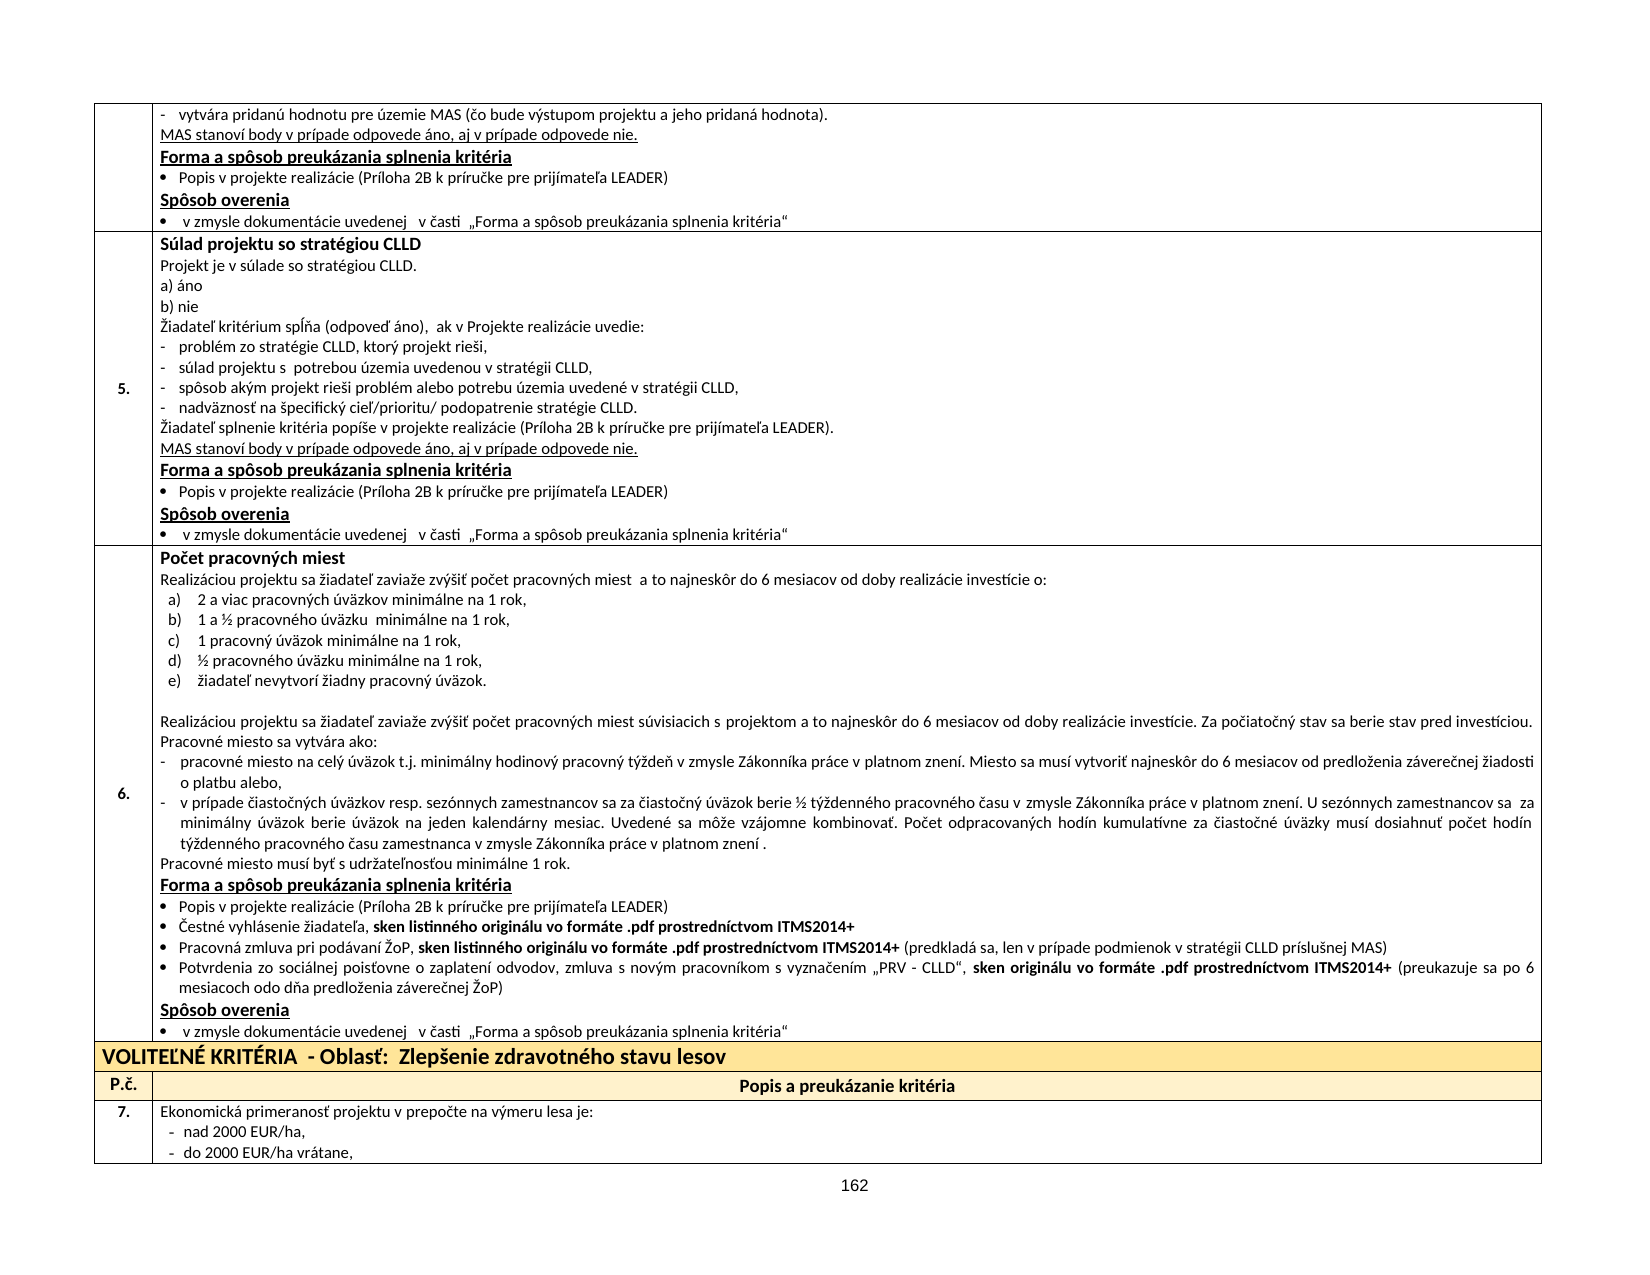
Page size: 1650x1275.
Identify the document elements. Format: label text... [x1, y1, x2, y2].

table_cell Súlad projektu so stratégiou CLLD Projekt je v súlade so stratégiou CLLD. a) áno b) nie Žiadateľ kritérium spĺňa (odpoveď áno), ak v Projekte realizácie uvedie: problém zo stratégie CLLD, ktorý projekt rieši, súlad projektu s potrebou územia uvedenou v stratégii CLLD, spôsob akým projekt rieši problém alebo potrebu územia uvedené v stratégii CLLD, nadväznosť na špecifický cieľ/prioritu/ podopatrenie stratégie CLLD. Žiadateľ splnenie kritéria popíše v projekte realizácie (Príloha 2B k príručke pre prijímateľa LEADER). MAS stanoví body v prípade odpovede áno, aj v prípade odpovede nie. Forma a spôsob preukázania splnenia kritéria Popis v projekte realizácie (Príloha 2B k príručke pre prijímateľa LEADER) Spôsob overenia v zmysle dokumentácie uvedenej v časti „Forma a spôsob preukázania splnenia kritéria“ [153, 232, 1541, 545]
table_cell Popis a preukázanie kritéria [153, 1072, 1541, 1100]
table_cell 4. [95, 104, 152, 231]
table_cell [153, 104, 1541, 231]
table_cell 7. [95, 1101, 152, 1162]
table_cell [153, 1101, 1541, 1162]
table_cell P.č. [95, 1072, 152, 1100]
table_cell Počet pracovných miest Realizáciou projektu sa žiadateľ zaviaže zvýšiť počet pracovných miest a to najneskôr do 6 mesiacov od doby realizácie investície o: 2 a viac pracovných úväzkov minimálne na 1 rok, 1 a ½ pracovného úväzku minimálne na 1 rok, 1 pracovný úväzok minimálne na 1 rok, ½ pracovného úväzku minimálne na 1 rok, žiadateľ nevytvorí žiadny pracovný úväzok. Realizáciou projektu sa žiadateľ zaviaže zvýšiť počet pracovných miest súvisiacich s projektom a to najneskôr do 6 mesiacov od doby realizácie investície. Za počiatočný stav sa berie stav pred investíciou. Pracovné miesto sa vytvára ako: pracovné miesto na celý úväzok t.j. minimálny hodinový pracovný týždeň v zmysle Zákonníka práce v platnom znení. Miesto sa musí vytvoriť najneskôr do 6 mesiacov od predloženia záverečnej žiadosti o platbu alebo, v prípade čiastočných úväzkov resp. sezónnych zamestnancov sa za čiastočný úväzok berie ½ týždenného pracovného času v zmysle Zákonníka práce v platnom znení. U sezónnych zamestnancov sa za minimálny úväzok berie úväzok na jeden kalendárny mesiac. Uvedené sa môže vzájomne kombinovať. Počet odpracovaných hodín kumulatívne za čiastočné úväzky musí dosiahnuť počet hodín týždenného pracovného času zamestnanca v zmysle Zákonníka práce v platnom znení . Pracovné miesto musí byť s udržateľnosťou minimálne 1 rok. Forma a spôsob preukázania splnenia kritéria Popis v projekte realizácie (Príloha 2B k príručke pre prijímateľa LEADER) Čestné vyhlásenie žiadateľa, sken listinného originálu vo formáte .pdf prostredníctvom ITMS2014+ Pracovná zmluva pri podávaní ŽoP, sken listinného originálu vo formáte .pdf prostredníctvom ITMS2014+ (predkladá sa, len v prípade podmienok v stratégii CLLD príslušnej MAS) Potvrdenia zo sociálnej poisťovne o zaplatení odvodov, zmluva s novým pracovníkom s vyznačením „PRV - CLLD“, sken originálu vo formáte .pdf prostredníctvom ITMS2014+ (preukazuje sa po 6 mesiacoch odo dňa predloženia záverečnej ŽoP) Spôsob overenia v zmysle dokumentácie uvedenej v časti „Forma a spôsob preukázania splnenia kritéria“ [153, 546, 1541, 1041]
table_cell 5. [95, 232, 152, 545]
table_cell VOLITEĽNÉ KRITÉRIA - Oblasť: Zlepšenie zdravotného stavu lesov [95, 1042, 1541, 1071]
table_cell 6. [95, 546, 152, 1041]
